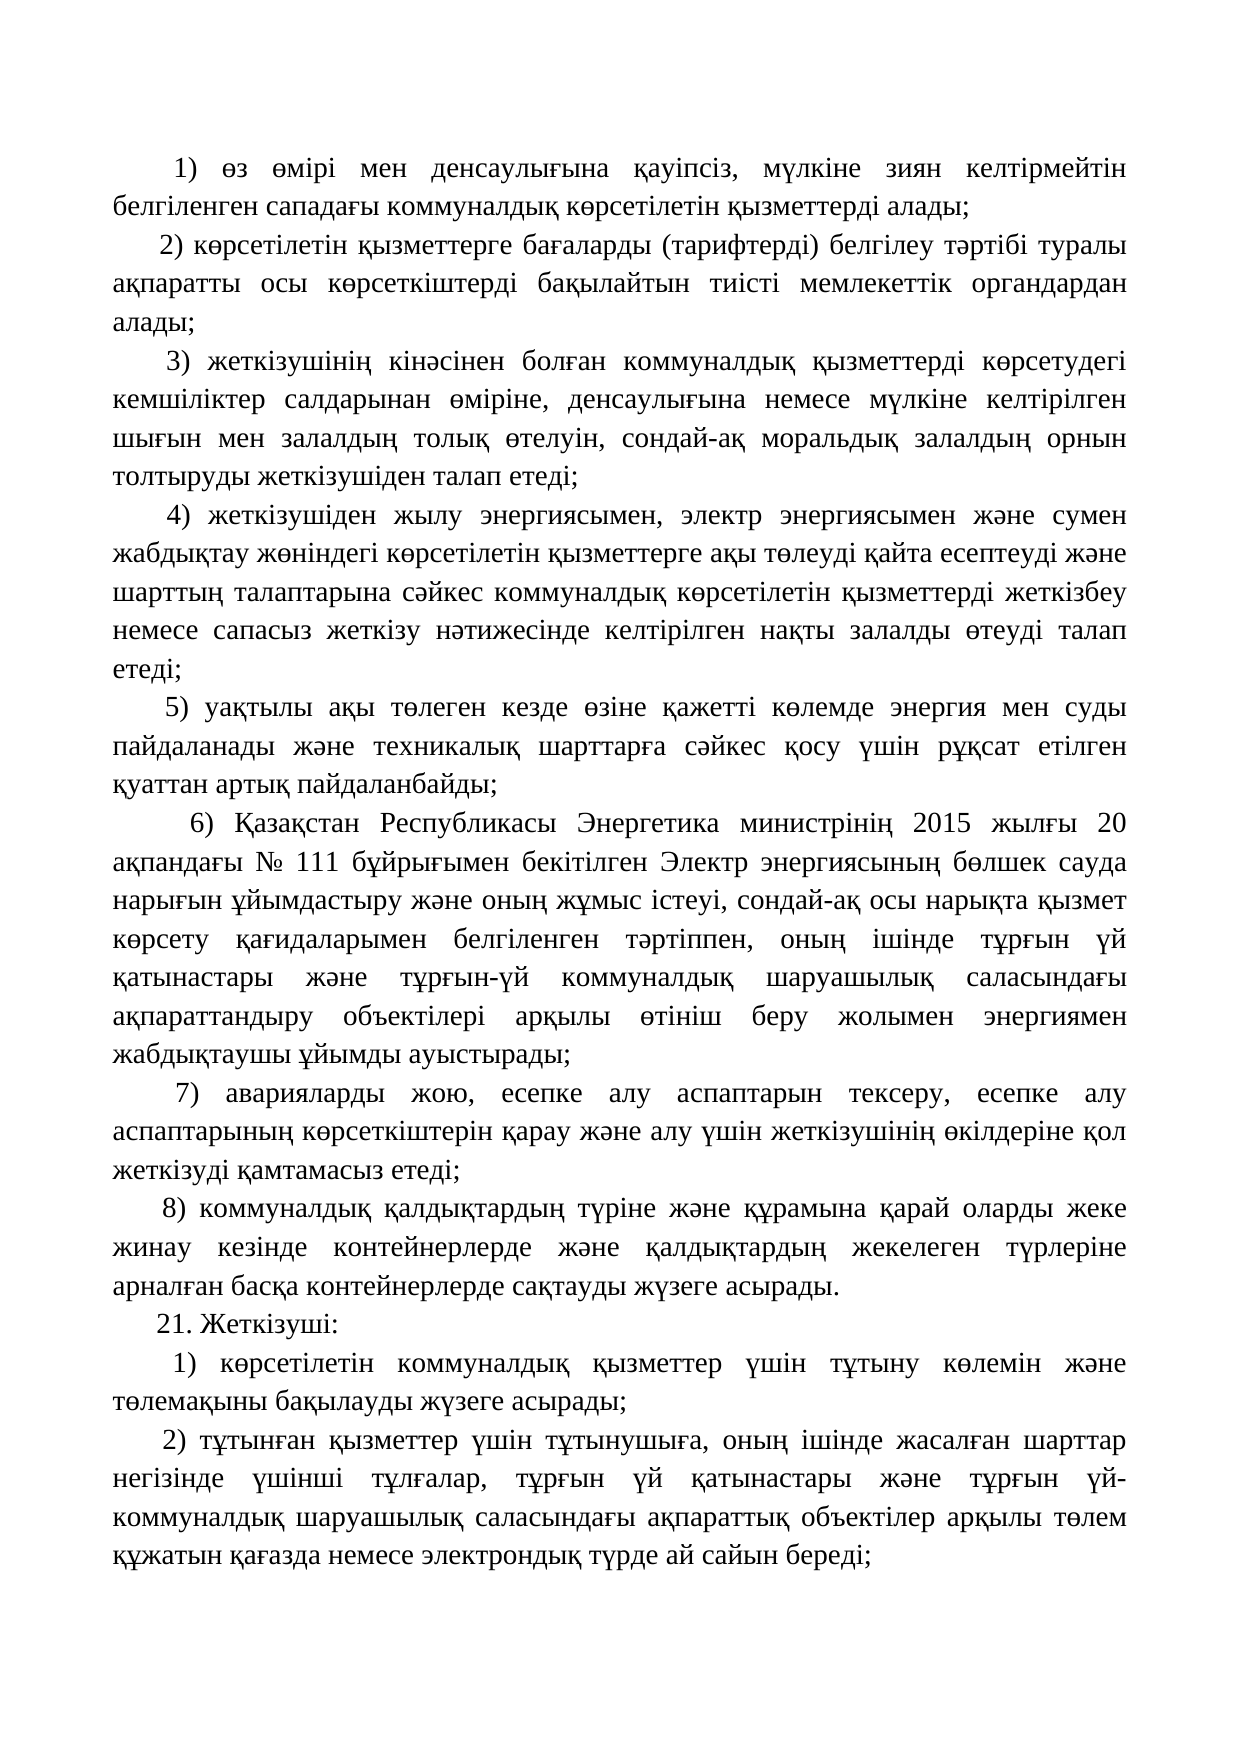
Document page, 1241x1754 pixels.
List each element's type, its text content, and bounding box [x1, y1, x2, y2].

text 3) жеткізушінің кінәсінен болған коммуналдық қызметтерді көрсетудегі кемшіліктер салдарынан өміріне, денсаулығына немесе мүлкіне келтірілген шығын мен залалдың толық өтелуін, сондай-ақ моральдық залалдың орнын толтыруды жеткізушіден талап етеді; [112, 343, 1128, 492]
text 1) өз өмiрi мен денсаулығына қауiпсiз, мүлкiне зиян келтiрмейтiн белгiленген сападағы коммуналдық көрсетілетін қызметтерді алады; [112, 150, 1128, 222]
text 1) көрсетілетін коммуналдық қызметтер үшін тұтыну көлемін және төлемақыны бақылауды жүзеге асырады; [112, 1345, 1128, 1417]
text 21. Жеткізуші: [112, 1306, 1128, 1340]
text 5) уақтылы ақы төлеген кезде өзіне қажетті көлемде энергия мен суды пайдаланады және техникалық шарттарға сәйкес қосу үшін рұқсат етілген қуаттан артық пайдаланбайды; [112, 689, 1128, 800]
text 2) тұтынған қызметтер үшін тұтынушыға, оның ішінде жасалған шарттар негізінде үшінші тұлғалар, тұрғын үй қатынастары және тұрғын үй-коммуналдық шаруашылық саласындағы ақпараттық объектілер арқылы төлем құжатын қағазда немесе электрондық түрде ай сайын береді; [112, 1422, 1128, 1571]
text 7) аварияларды жою, есепке алу аспаптарын тексеру, есепке алу аспаптарының көрсеткіштерін қарау және алу үшін жеткізушінің өкілдеріне қол жеткізуді қамтамасыз етеді; [112, 1075, 1128, 1186]
text 4) жеткізушіден жылу энергиясымен, электр энергиясымен және сумен жабдықтау жөніндегі көрсетілетін қызметтерге ақы төлеуді қайта есептеуді және шарттың талаптарына сәйкес коммуналдық көрсетілетін қызметтерді жеткізбеу немесе сапасыз жеткізу нәтижесінде келтірілген нақты залалды өтеуді талап етеді; [112, 497, 1128, 684]
text 6) Қазақстан Республикасы Энергетика министрінің 2015 жылғы 20 ақпандағы № 111 бұйрығымен бекітілген Электр энергиясының бөлшек сауда нарығын ұйымдастыру және оның жұмыс істеуі, сондай-ақ осы нарықта қызмет көрсету қағидаларымен белгіленген тәртіппен, оның ішінде тұрғын үй қатынастары және тұрғын-үй коммуналдық шаруашылық саласындағы ақпараттандыру объектілері арқылы өтініш беру жолымен энергиямен жабдықтаушы ұйымды ауыстырады; [112, 805, 1128, 1070]
text 8) коммуналдық қалдықтардың түріне және құрамына қарай оларды жеке жинау кезінде контейнерлерде және қалдықтардың жекелеген түрлеріне арналған басқа контейнерлерде сақтауды жүзеге асырады. [112, 1191, 1128, 1301]
text 2) көрсетілетін қызметтерге бағаларды (тарифтерді) белгілеу тәртібі туралы ақпаратты осы көрсеткіштерді бақылайтын тиісті мемлекеттік органдардан алады; [112, 227, 1128, 338]
